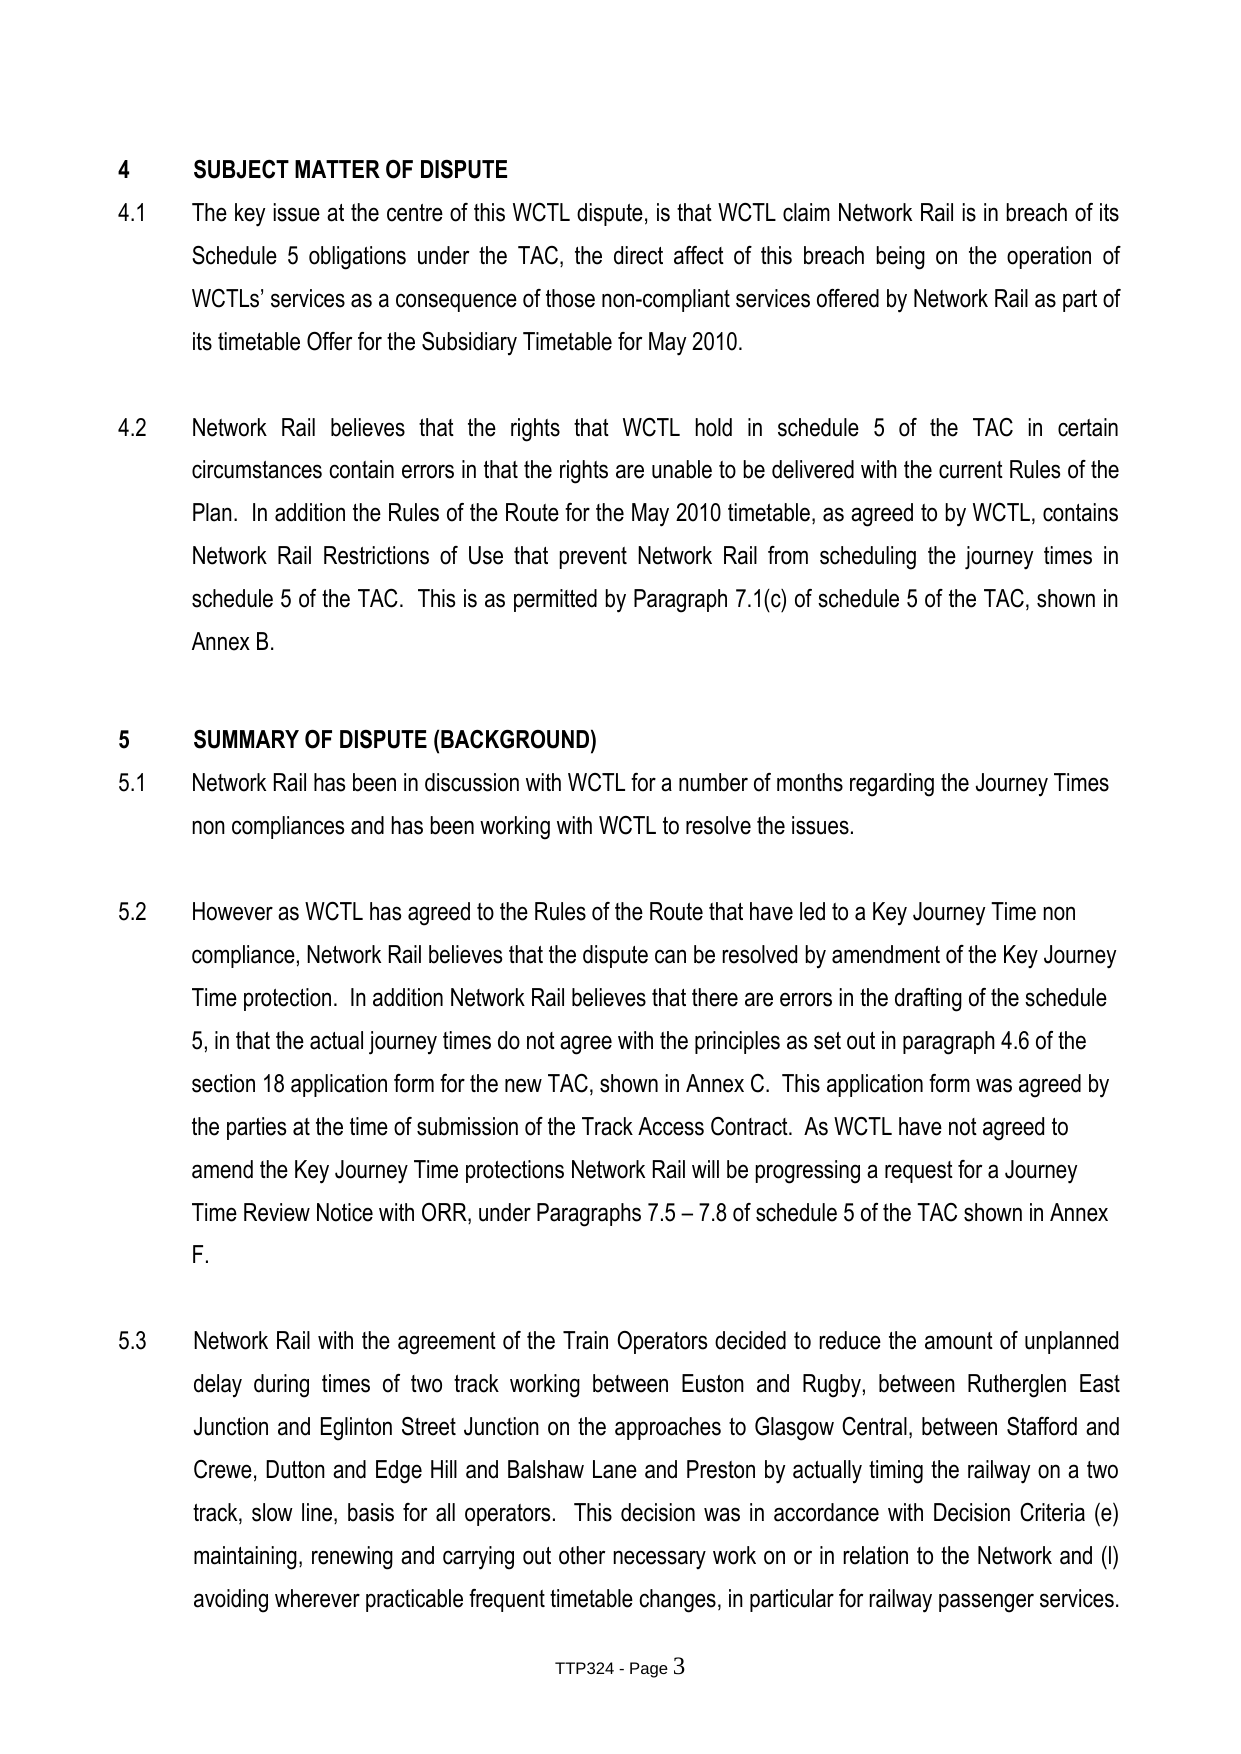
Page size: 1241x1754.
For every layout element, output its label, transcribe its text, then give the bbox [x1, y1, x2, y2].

text 5.2 However as WCTL has agreed to the Rules of the Route that have led to a Key Journey Time non compliance, Network Rail believes that the dispute can be resolved by amendment of the Key Journey Time protection. In addition Network Rail believes that there are errors in the drafting of the schedule 5, in that the actual journey times do not agree with the principles as set out in paragraph 4.6 of the section 18 application form for the new TAC, shown in Annex C. This application form was agreed by the parties at the time of submission of the Track Access Contract. As WCTL have not agreed to amend the Key Journey Time protections Network Rail will be progressing a request for a Journey Time Review Notice with ORR, under Paragraphs 7.5 – 7.8 of schedule 5 of the TAC shown in Annex F. [118, 897, 1122, 1269]
text 4.2 Network Rail believes that the rights that WCTL hold in schedule 5 of the TAC in certain circumstances contain errors in that the rights are unable to be delivered with the current Rules of the Plan. In addition the Rules of the Route for the May 2010 timetable, as agreed to by WCTL, contains Network Rail Restrictions of Use that prevent Network Rail from scheduling the journey times in schedule 5 of the TAC. This is as permitted by Paragraph 7.1(c) of schedule 5 of the TAC, shown in Annex B. [118, 413, 1122, 656]
text 4.1 The key issue at the centre of this WCTL dispute, is that WCTL claim Network Rail is in breach of its Schedule 5 obligations under the TAC, the direct affect of this breach being on the operation of WCTLs’ services as a consequence of those non-compliant services offered by Network Rail as part of its timetable Offer for the Subsidiary Timetable for May 2010. [118, 198, 1122, 355]
text 5 SUMMARY OF DISPUTE (BACKGROUND) [118, 726, 1122, 754]
text 4 SUBJECT MATTER OF DISPUTE [118, 155, 1122, 184]
text 5.1 Network Rail has been in discussion with WCTL for a number of months regarding the Journey Times non compliances and has been working with WCTL to resolve the issues. [118, 768, 1122, 840]
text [118, 1326, 1122, 1612]
